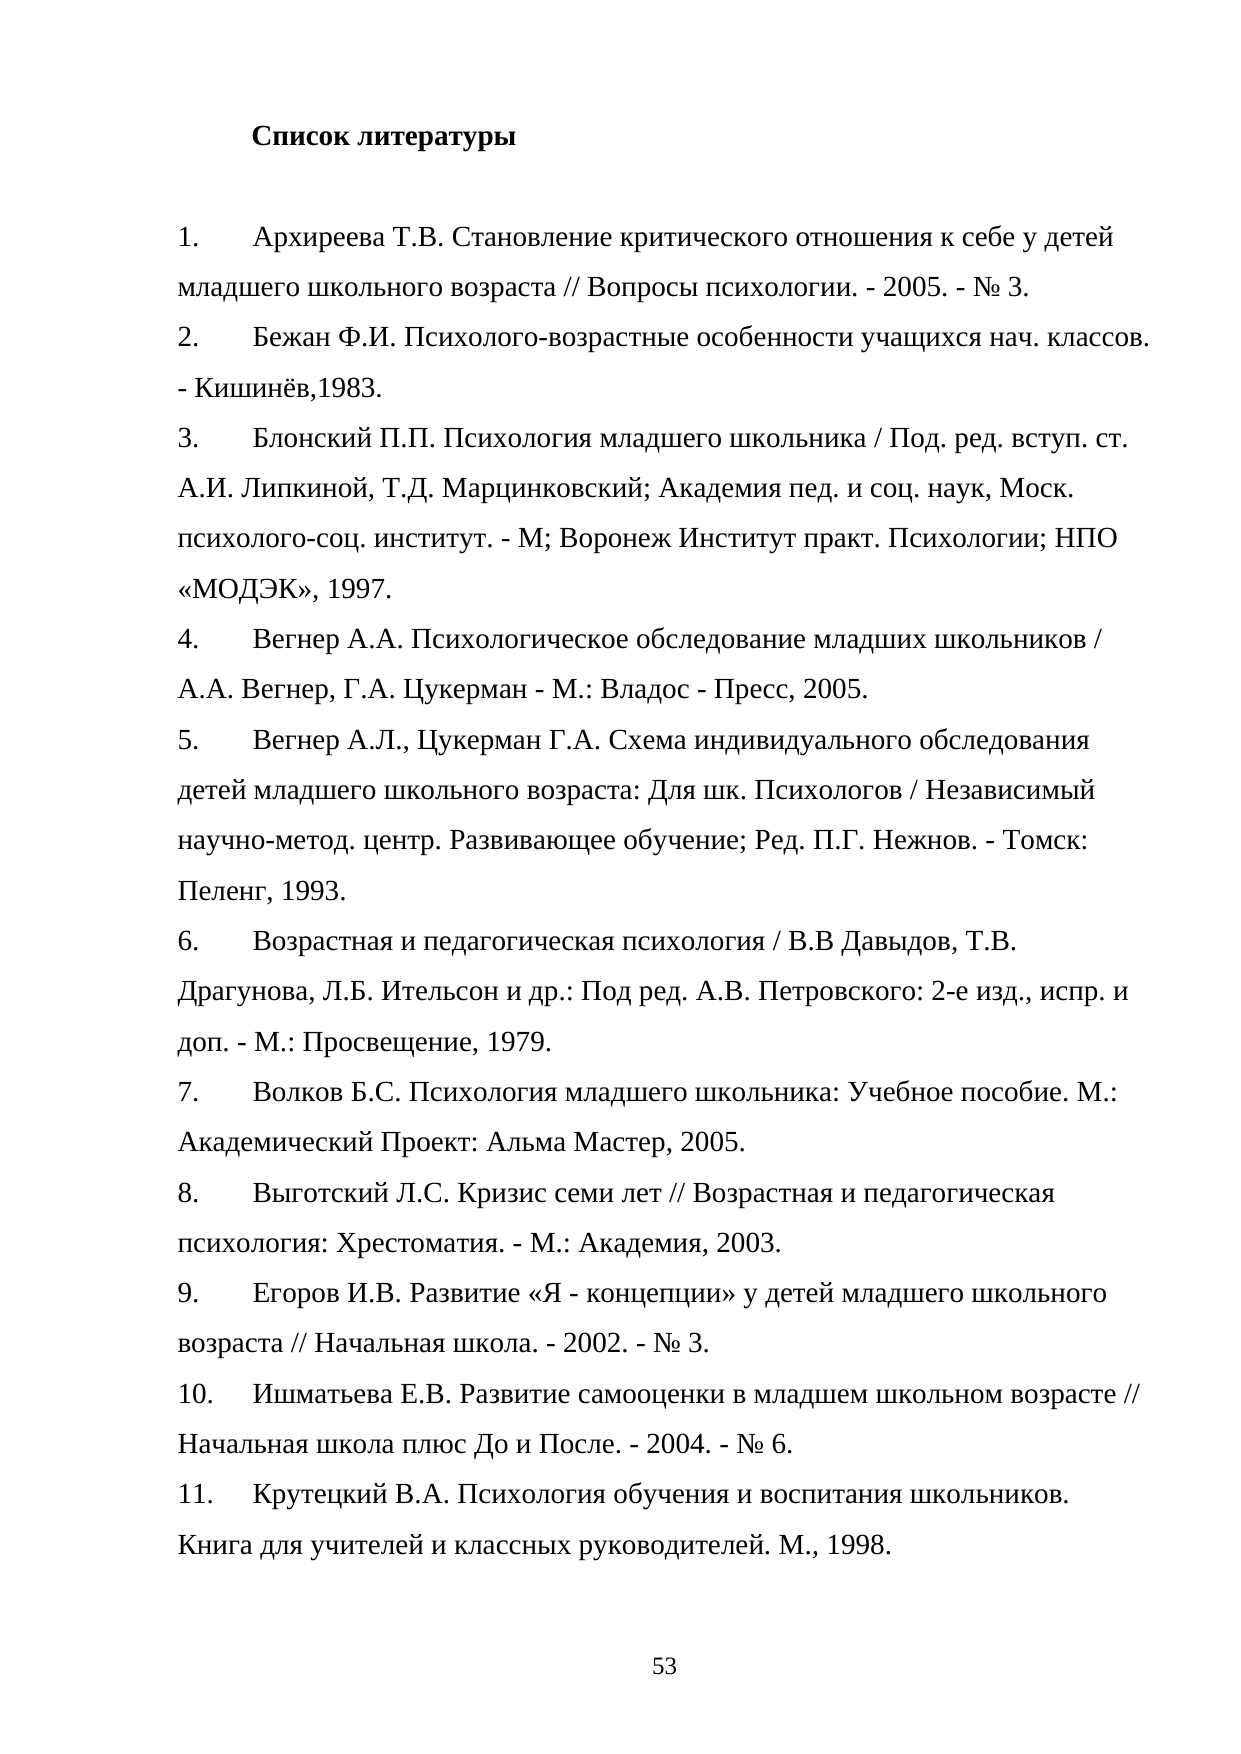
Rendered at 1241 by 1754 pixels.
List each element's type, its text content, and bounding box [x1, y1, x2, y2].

list Бежан Ф.И. Психолого-возрастные особенности учащихся нач. классов. - Кишинёв,1983. [177, 319, 1152, 403]
list Выготский Л.С. Кризис семи лет // Возрастная и педагогическая психология: Хрестоматия. - М.: Академия, 2003. [177, 1175, 1152, 1258]
list Егоров И.В. Развитие «Я - концепции» у детей младшего школьного возраста // Начальная школа. - 2002. - № 3. [177, 1275, 1152, 1359]
list Архиреева Т.В. Становление критического отношения к себе у детей младшего школьного возраста // Вопросы психологии. - 2005. - № 3. [177, 219, 1152, 303]
list Вегнер А.А. Психологическое обследование младших школьников / А.А. Вегнер, Г.А. Цукерман - М.: Владос - Пресс, 2005. [177, 621, 1152, 705]
text Список литературы [177, 118, 1152, 152]
list Вегнер А.Л., Цукерман Г.А. Схема индивидуального обследования детей младшего школьного возраста: Для шк. Психологов / Независимый научно-метод. центр. Развивающее обучение; Ред. П.Г. Нежнов. - Томск: Пеленг, 1993. [177, 722, 1152, 906]
list Крутецкий В.А. Психология обучения и воспитания школьников. Книга для учителей и классных руководителей. М., 1998. [177, 1477, 1152, 1560]
list Возрастная и педагогическая психология / В.В Давыдов, Т.В. Драгунова, Л.Б. Ительсон и др.: Под ред. А.В. Петровского: 2-е изд., испр. и доп. - М.: Просвещение, 1979. [177, 923, 1152, 1057]
list Ишматьева Е.В. Развитие самооценки в младшем школьном возрасте // Начальная школа плюс До и После. - 2004. - № 6. [177, 1376, 1152, 1460]
list Волков Б.С. Психология младшего школьника: Учебное пособие. М.: Академический Проект: Альма Мастер, 2005. [177, 1074, 1152, 1158]
list Блонский П.П. Психология младшего школьника / Под. ред. вступ. ст. А.И. Липкиной, Т.Д. Марцинковский; Академия пед. и соц. наук, Моск. психолого-соц. институт. - М; Воронеж Институт практ. Психологии; НПО «МОДЭК», 1997. [177, 420, 1152, 604]
